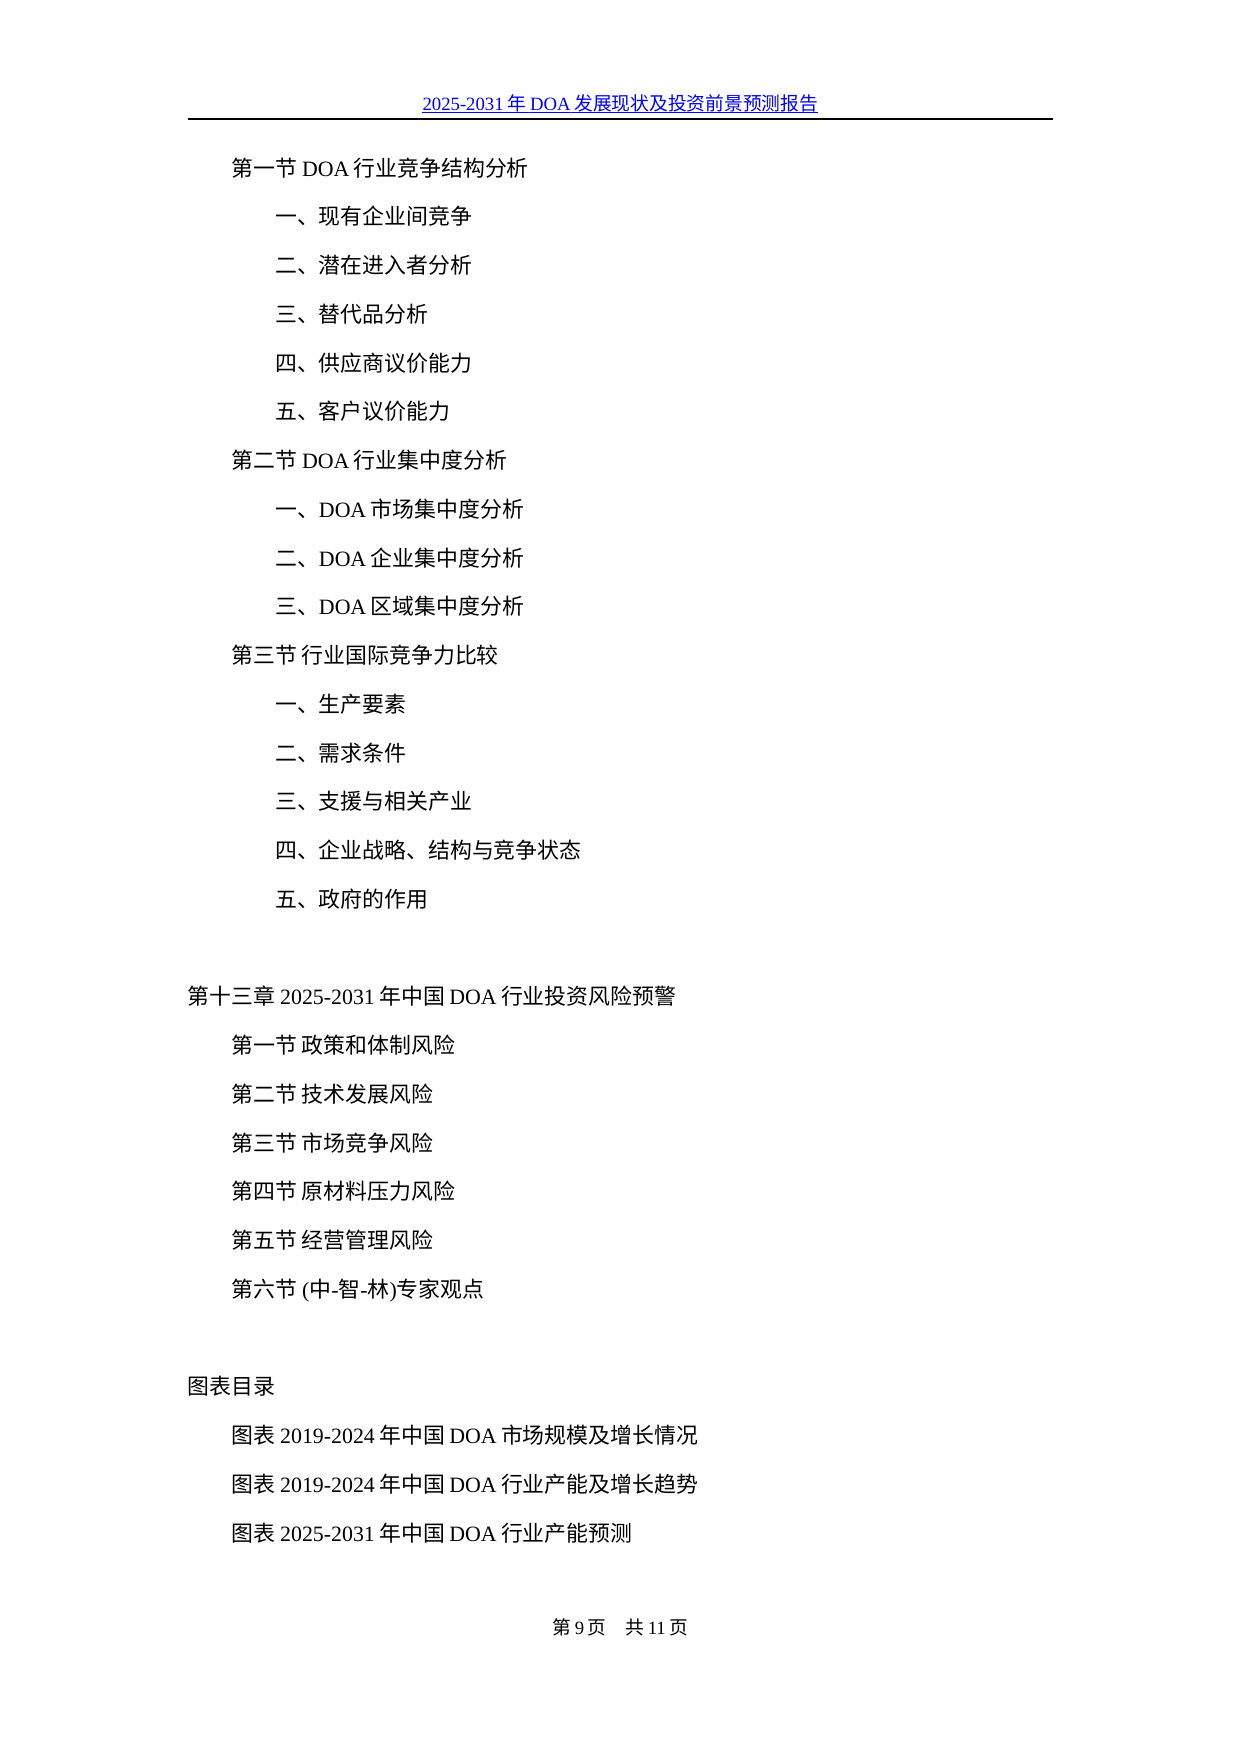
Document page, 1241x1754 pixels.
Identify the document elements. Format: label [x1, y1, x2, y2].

text [187, 150, 1053, 1548]
